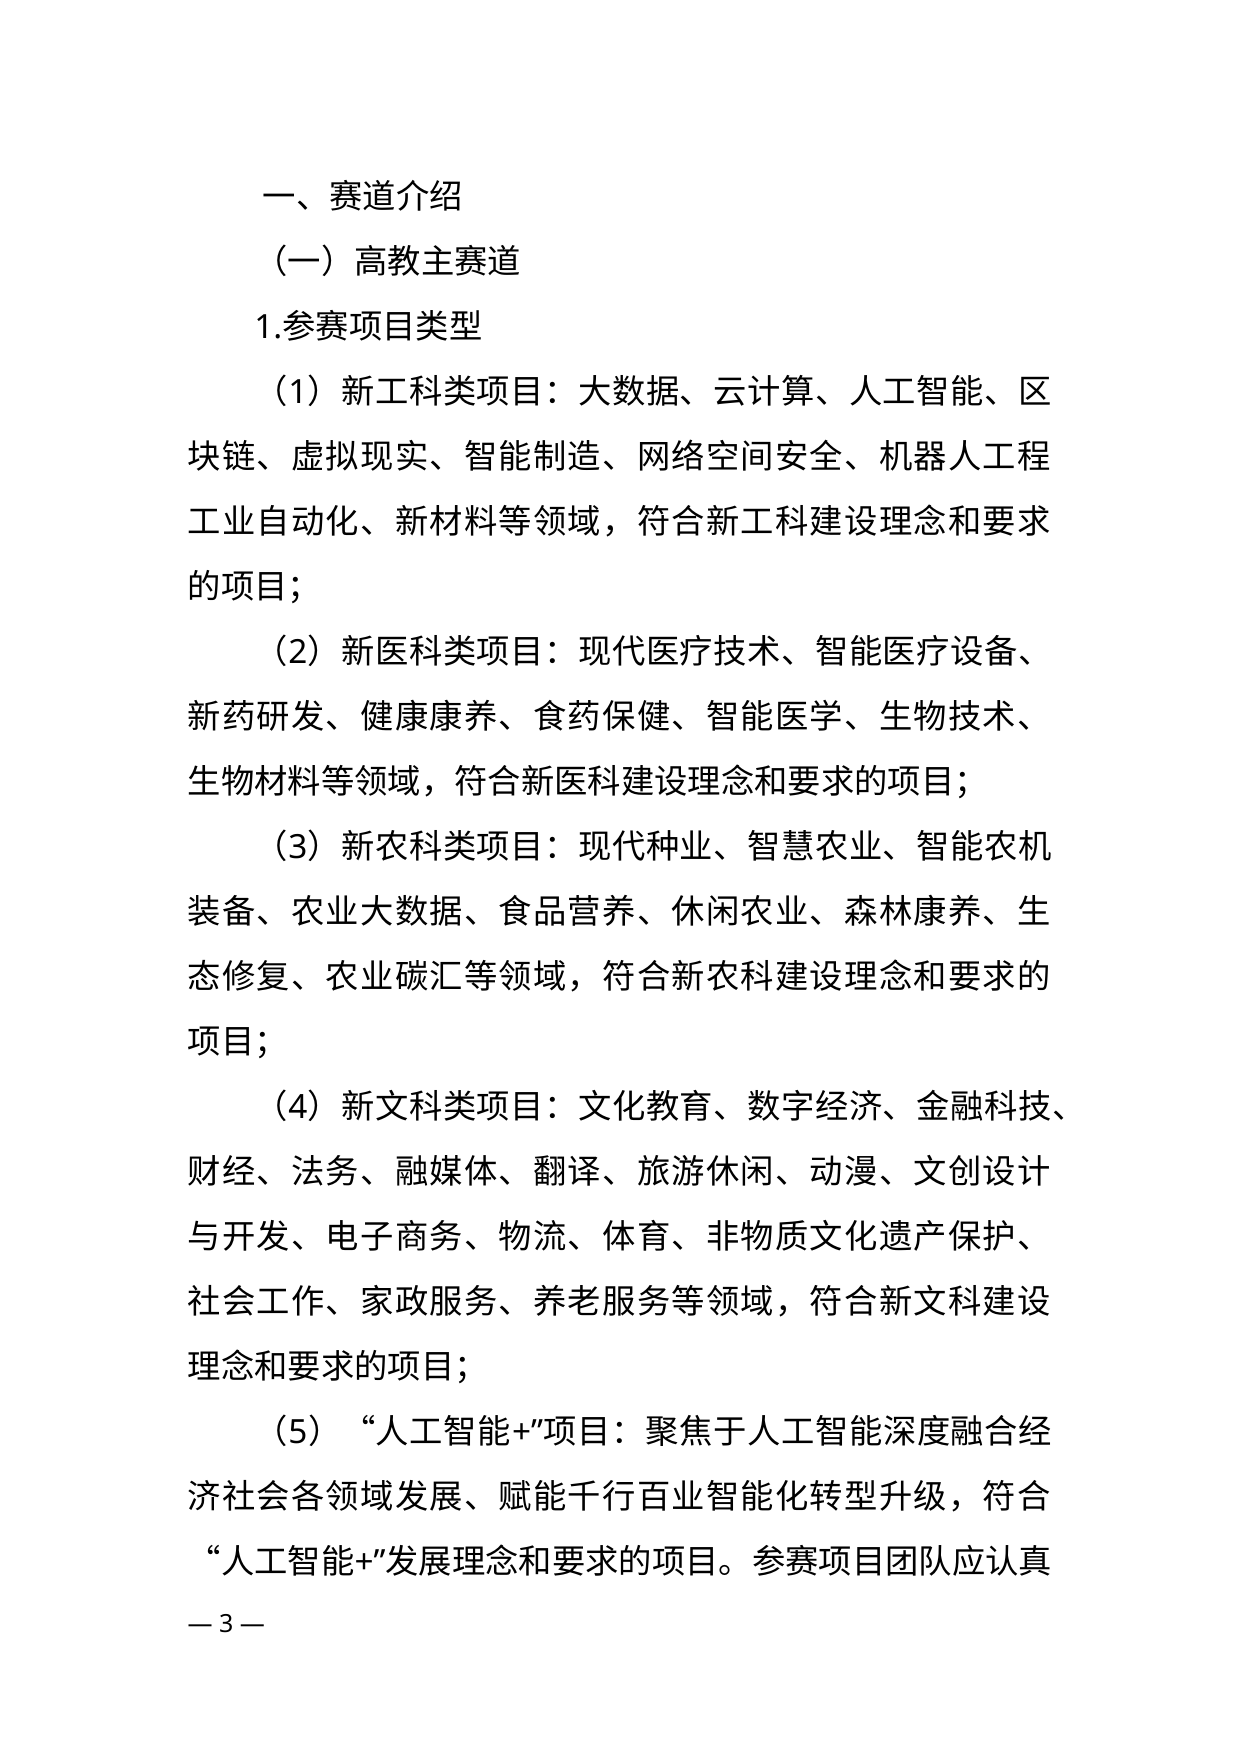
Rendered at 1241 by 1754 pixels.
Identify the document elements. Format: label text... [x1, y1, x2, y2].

text （2）新医科类项目：现代医疗技术、智能医疗设备、新药研发、健康康养、食药保健、智能医学、生物技术、生物材料等领域，符合新医科建设理念和要求的项目； [187, 617, 1053, 812]
text （1）新工科类项目：大数据、云计算、人工智能、区块链、虚拟现实、智能制造、网络空间安全、机器人工程、工业自动化、新材料等领域，符合新工科建设理念和要求的项目； [187, 357, 1053, 617]
text 1.参赛项目类型 [187, 292, 1053, 357]
text （一）高教主赛道 [187, 227, 1053, 292]
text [187, 1397, 1053, 1592]
text 一、赛道介绍 [262, 162, 1028, 227]
text （4）新文科类项目：文化教育、数字经济、金融科技、财经、法务、融媒体、翻译、旅游休闲、动漫、文创设计与开发、电子商务、物流、体育、非物质文化遗产保护、社会工作、家政服务、养老服务等领域，符合新文科建设理念和要求的项目； [187, 1072, 1053, 1397]
text （3）新农科类项目：现代种业、智慧农业、智能农机装备、农业大数据、食品营养、休闲农业、森林康养、生态修复、农业碳汇等领域，符合新农科建设理念和要求的项目； [187, 812, 1053, 1072]
